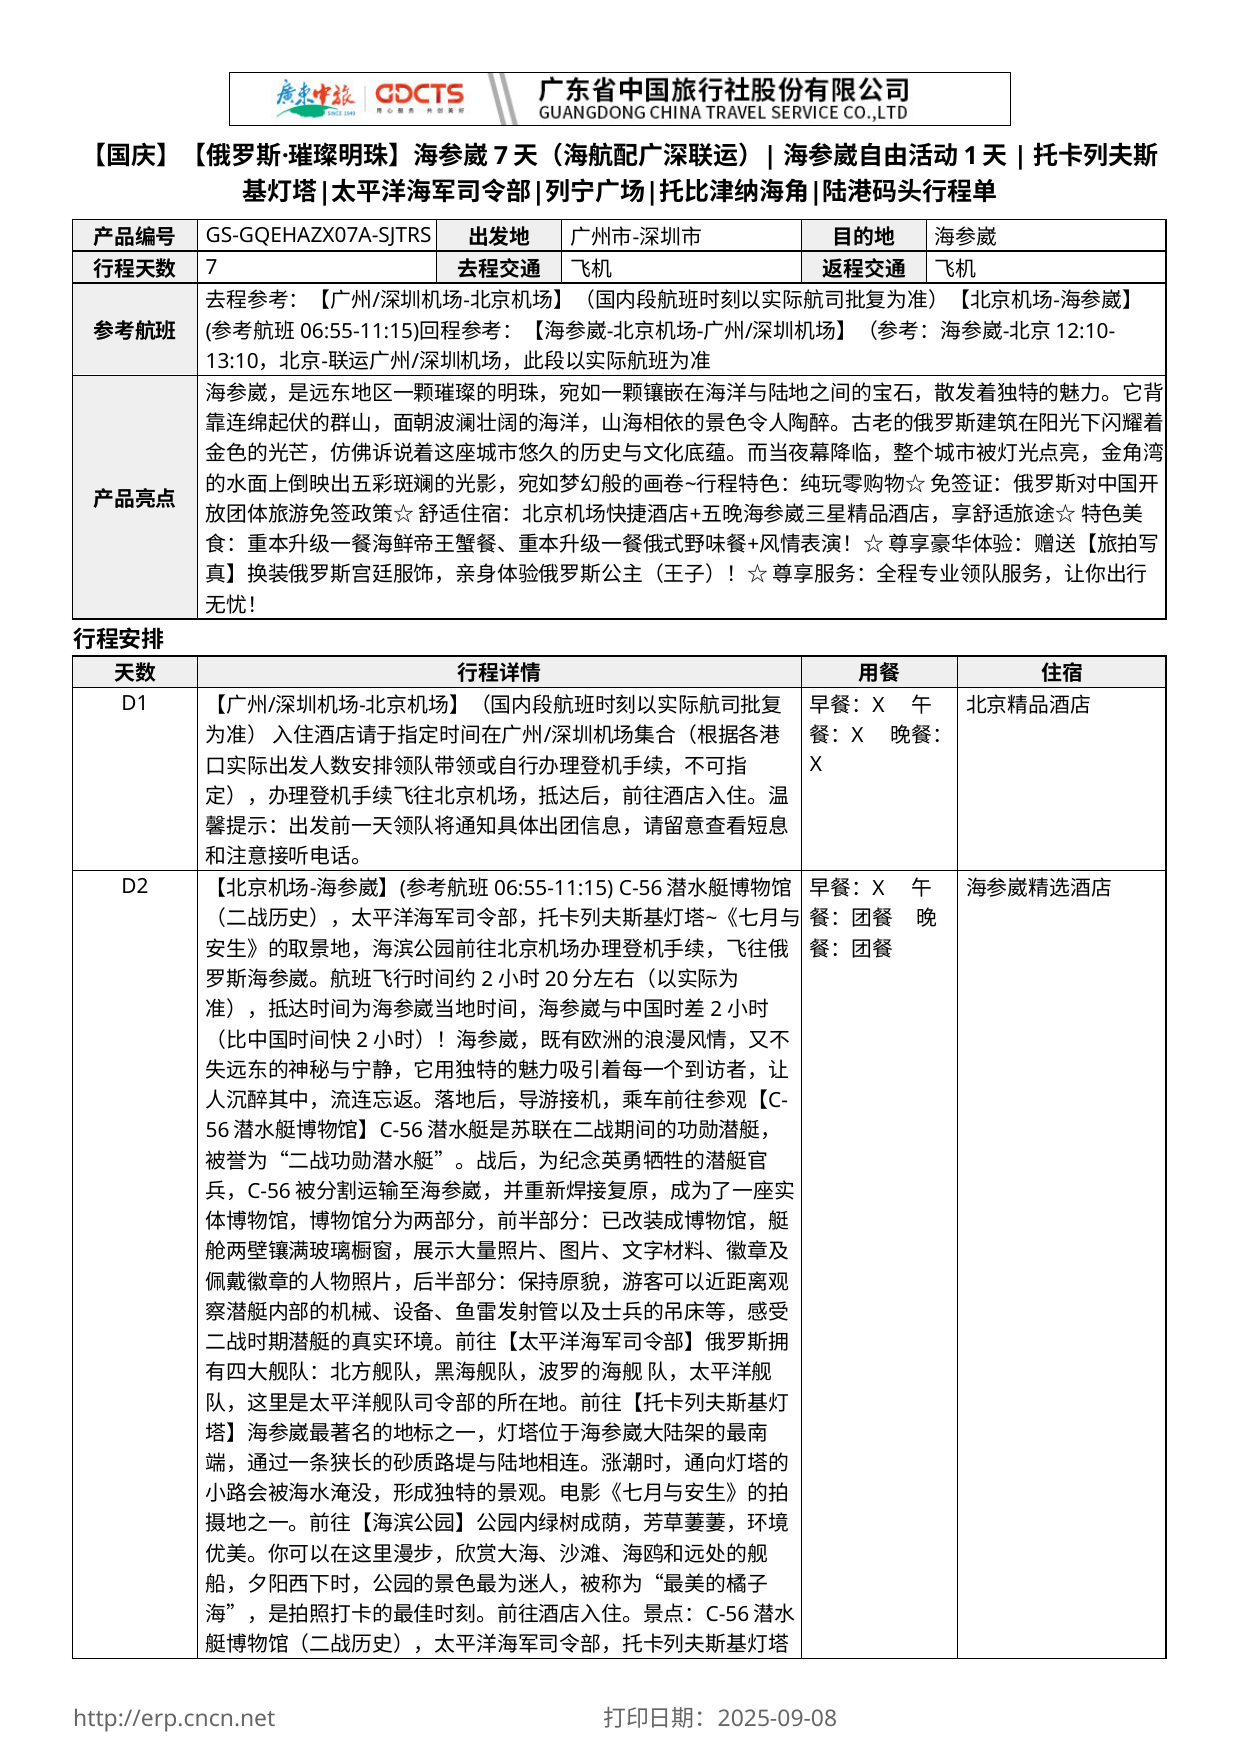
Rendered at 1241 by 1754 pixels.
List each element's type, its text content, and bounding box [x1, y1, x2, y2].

table_cell 飞机 [562, 252, 801, 282]
table_header 行程详情 [198, 657, 801, 687]
table_cell 7 [198, 252, 436, 282]
table_header 产品编号 [73, 220, 197, 250]
picture [230, 73, 1010, 125]
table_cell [198, 871, 801, 1658]
table_cell 飞机 [927, 252, 1165, 282]
table_cell 参考航班 [73, 284, 197, 374]
table_header 天数 [73, 657, 197, 687]
table_header 住宿 [958, 657, 1165, 687]
table_header 用餐 [802, 657, 957, 687]
text 【国庆】【俄罗斯·璀璨明珠】海参崴7天（海航配广深联运）| 海参崴自由活动1天 | 托卡列夫斯基灯塔|太平洋海军司令部|列宁广场|托比津纳海角|陆港码头行程单 [73, 136, 1167, 208]
table_cell 产品亮点 [73, 376, 197, 618]
table_header 目的地 [802, 220, 926, 250]
table_cell D1 [73, 688, 197, 870]
table_cell 【广州/深圳机场-北京机场】（国内段航班时刻以实际航司批复为准） 入住酒店 [198, 688, 801, 870]
table_header 广州市-深圳市 [562, 220, 801, 250]
table_cell D2 [73, 871, 197, 1658]
table_cell 去程交通 [437, 252, 561, 282]
table_cell 行程天数 [73, 252, 197, 282]
table_cell 早餐：X 午餐：团餐 晚餐：团餐 [802, 871, 957, 1658]
table_cell 早餐：X 午餐：X 晚餐：X [802, 688, 957, 870]
table_header 出发地 [437, 220, 561, 250]
table_cell 去程参考：【广州/深圳机场-北京机场】（国内段航班时刻以实际航司批复为准） [198, 284, 1165, 374]
table_cell 海参崴精选酒店 [958, 871, 1165, 1658]
table_header GS-GQEHAZX07A-SJTRS [198, 220, 436, 250]
table_cell 返程交通 [802, 252, 926, 282]
table_cell 海参崴，是远东地区一颗璀璨的明珠，宛如一颗镶嵌在海洋与陆地之间的宝石，散发着独特的魅力。它背靠连绵起伏的群山，面朝波澜壮阔的海洋，山海相依的景色令人陶醉。古老的俄罗斯建筑在阳光下闪耀着金色的光芒，仿佛诉说着这座城市悠久的历史与文化底蕴。而当夜幕降临，整个城市被灯光点亮，金角湾的水面上倒映出五彩斑斓的光影，宛如梦幻般的画卷~ [198, 376, 1165, 618]
text 行程安排 [73, 621, 1167, 654]
table_header 海参崴 [927, 220, 1165, 250]
table_cell 北京精品酒店 [958, 688, 1165, 870]
